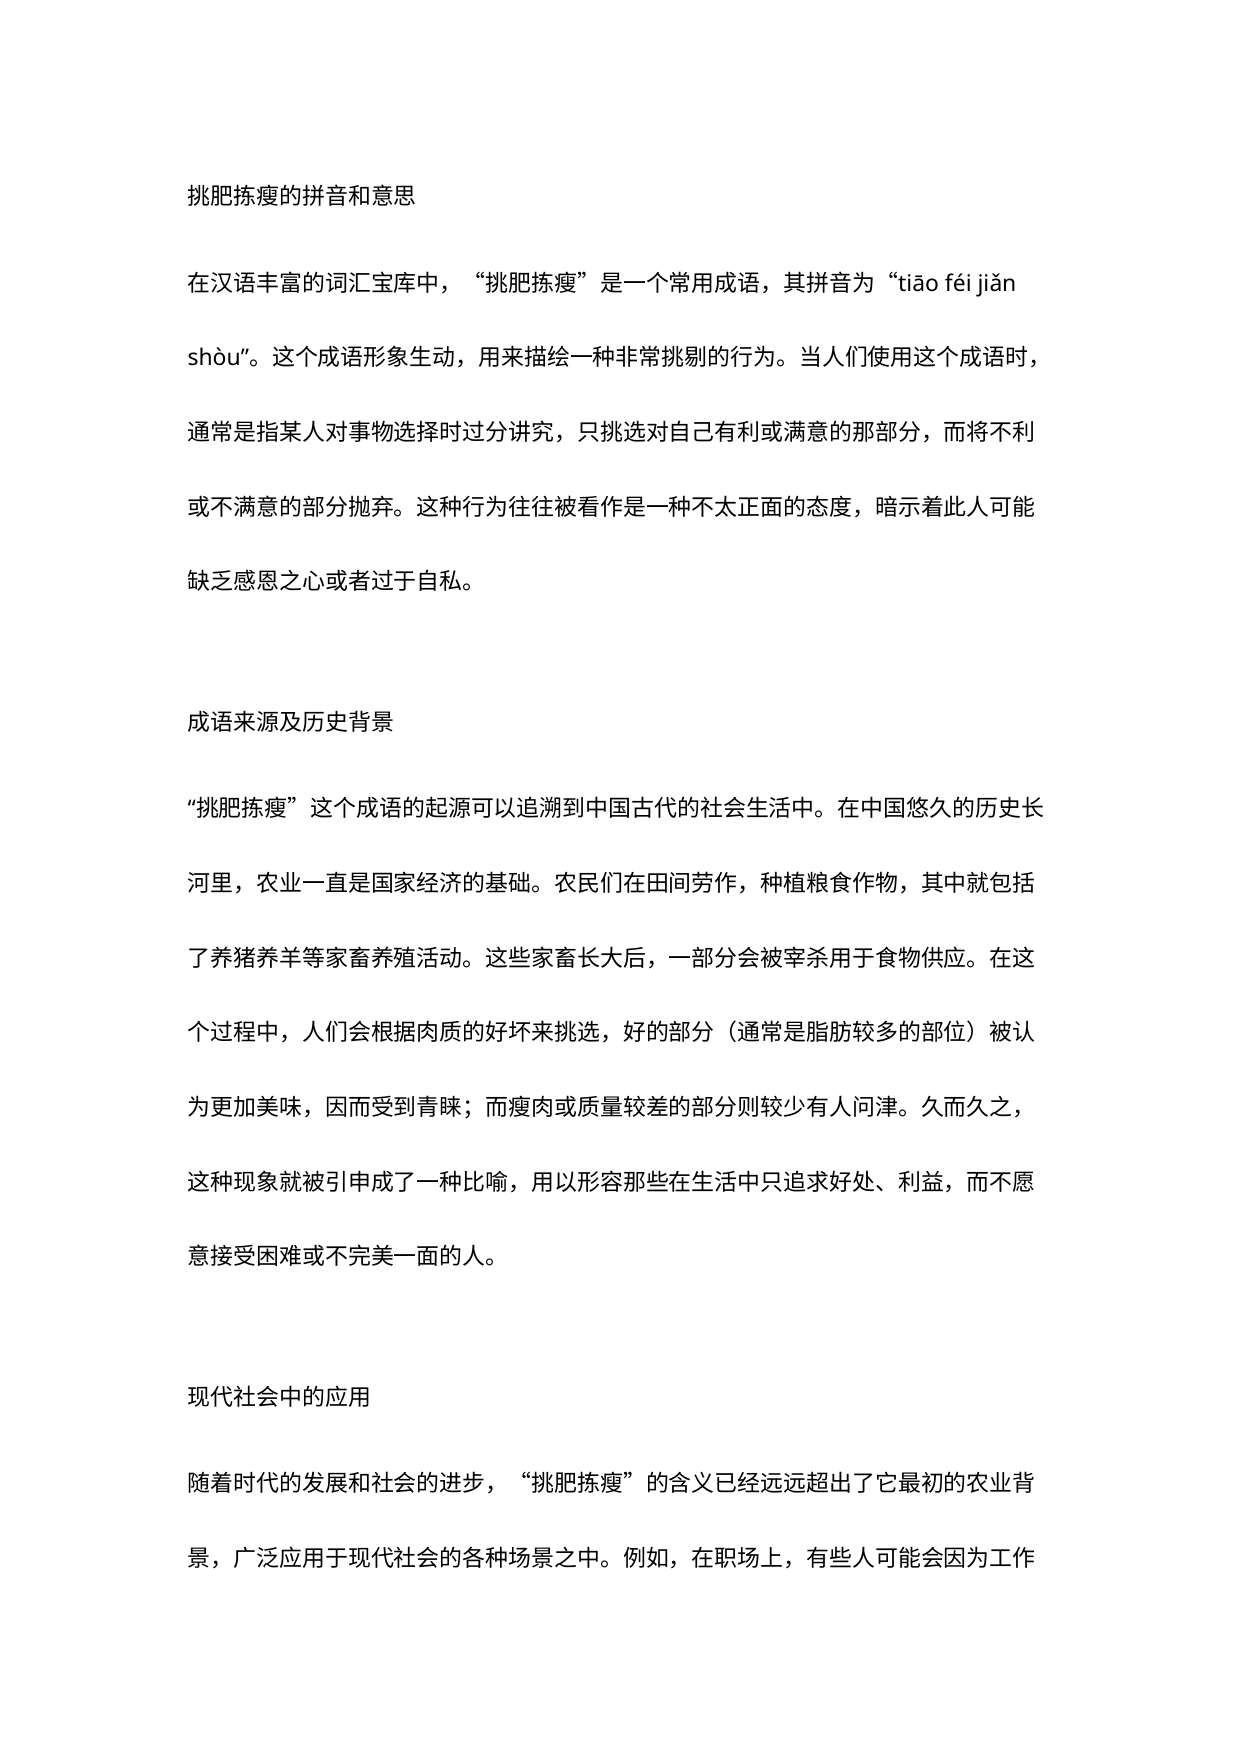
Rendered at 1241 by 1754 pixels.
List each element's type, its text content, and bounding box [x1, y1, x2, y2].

text 成语来源及历史背景 [187, 688, 1053, 753]
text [187, 1449, 1053, 1589]
text “挑肥拣瘦”这个成语的起源可以追溯到中国古代的社会生活中。在中国悠久的历史长河里，农业一直是国家经济的基础。农民们在田间劳作，种植粮食作物，其中就包括了养猪养羊等家畜养殖活动。这些家畜长大后，一部分会被宰杀用于食物供应。在这个过程中，人们会根据肉质的好坏来挑选，好的部分（通常是脂肪较多的部位）被认为更加美味，因而受到青睐；而瘦肉或质量较差的部分则较少有人问津。久而久之，这种现象就被引申成了一种比喻，用以形容那些在生活中只追求好处、利益，而不愿意接受困难或不完美一面的人。 [187, 774, 1053, 1287]
text 在汉语丰富的词汇宝库中，“挑肥拣瘦”是一个常用成语，其拼音为“tiāo féi jiǎn shòu”。这个成语形象生动，用来描绘一种非常挑剔的行为。当人们使用这个成语时，通常是指某人对事物选择时过分讲究，只挑选对自己有利或满意的那部分，而将不利或不满意的部分抛弃。这种行为往往被看作是一种不太正面的态度，暗示着此人可能缺乏感恩之心或者过于自私。 [187, 248, 1053, 612]
text 挑肥拣瘦的拼音和意思 [187, 162, 1053, 227]
text 现代社会中的应用 [187, 1363, 1053, 1428]
